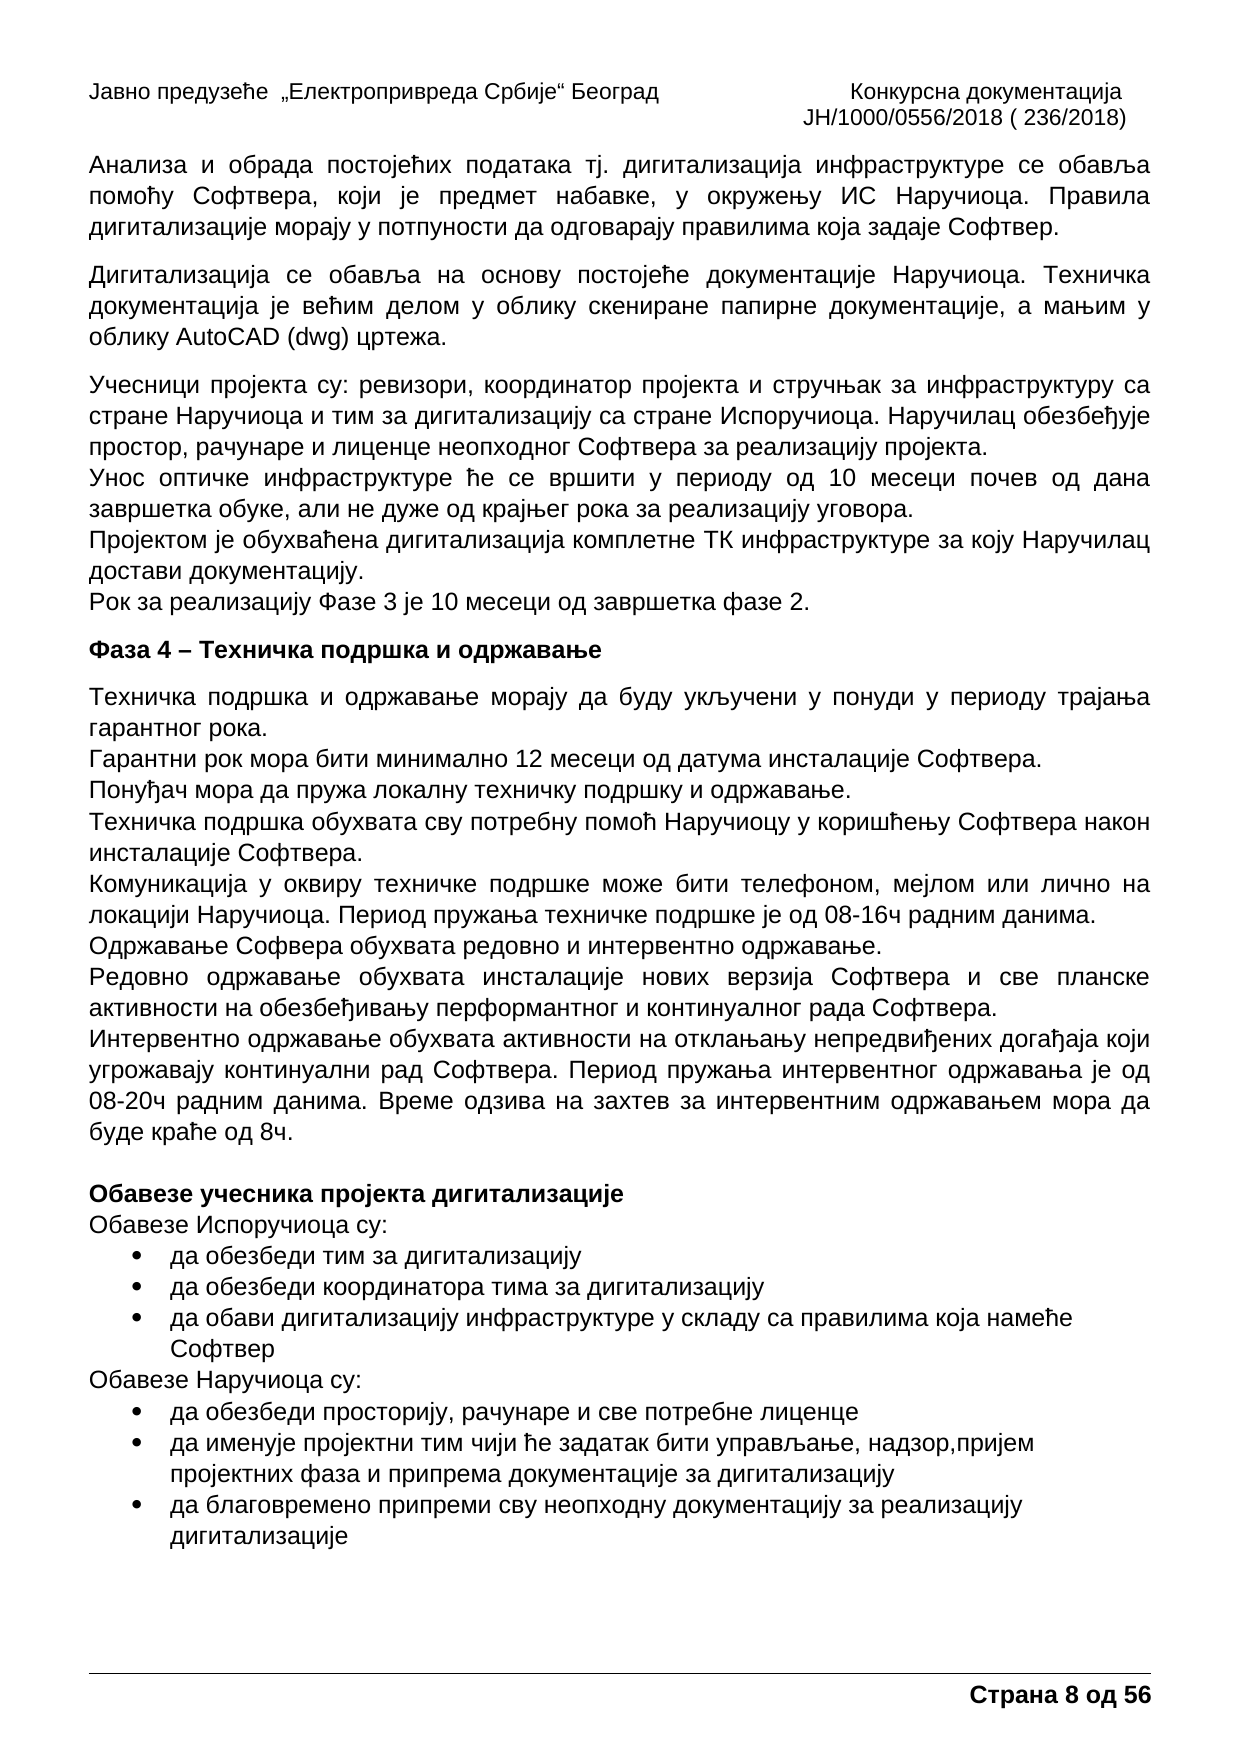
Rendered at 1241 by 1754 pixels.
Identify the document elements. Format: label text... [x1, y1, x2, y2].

text Пројектом је обухваћена дигитализација комплетне ТК инфраструктуре за коју Наручилац достави документацију. [89, 525, 1151, 584]
text Интервентно одржавање обухвата активности на отклањању непредвиђених догађаја који угрожавају континуални рад Софтвера. Период пружања интервентног одржавања је од 08-20ч радним данима. Време одзива на захтев за интервентним одржавањем мора да буде краће од 8ч. [89, 1024, 1151, 1146]
list да именује пројектни тим чији ће задатак бити управљање, надзор,пријем пројектних фаза и припрема документације за дигитализацију [132, 1428, 1151, 1488]
text Техничка подршка обухвата сву потребну помоћ Наручиоцу у коришћењу Софтвера након инсталације Софтвера. [89, 806, 1151, 866]
text Анализа и обрада постојећих података тј. дигитализација инфраструктуре се обавља помоћу Софтвера, који је предмет набавке, у окружењу ИС Наручиоца. Правила дигитализације морају у потпуности да одговарају правилима која задаје Софтвер. [89, 150, 1151, 241]
text Рок за реализацију Фазе 3 је 10 месеци од завршетка фазе 2. [89, 587, 1151, 616]
text Обавезе Наручиоца су: [89, 1366, 1151, 1394]
text Техничка подршка и одржавање морају да буду укључени у понуди у периоду трајања гарантног рока. [89, 682, 1151, 742]
text Одржавање Софвера обухвата редовно и интервентно одржавање. [89, 931, 1151, 959]
text Учесници пројекта су: ревизори, координатор пројекта и стручњак за инфраструктуру са стране Наручиоца и тим за дигитализацију са стране Испоручиоца. Наручилац обезбеђује простор, рачунаре и лиценце неопходног Софтвера за реализацију пројекта. [89, 369, 1151, 460]
list да благовремено припреми сву неопходну документацију за реализацију дигитализације [132, 1490, 1151, 1550]
text Фаза 4 – Техничка подршка и одржавање [89, 634, 1151, 663]
text Комуникација у оквиру техничке подршке може бити телефоном, мејлом или лично на локацији Наручиоца. Период пружања техничке подршке је од 08-16ч радним данима. [89, 868, 1151, 928]
list да обави дигитализацију инфраструктуре у складу са правилима која намеће Софтвер [132, 1303, 1151, 1363]
text Понуђач мора да пружа локалну техничку подршку и одржавање. [89, 775, 1151, 804]
list да обезбеди тим за дигитализацију [132, 1241, 1151, 1270]
text Гарантни рок мора бити минимално 12 месеци од датума инсталације Софтвера. [89, 744, 1151, 773]
list да обезбеди просторију, рачунаре и све потребне лиценце [132, 1397, 1151, 1425]
text Унос оптичке инфраструктуре ће се вршити у периоду од 10 месеци почев од дана завршетка обуке, али не дуже од крајњег рока за реализацију уговора. [89, 463, 1151, 522]
list да обезбеди координатора тима за дигитализацију [132, 1272, 1151, 1301]
text Обавезе Испоручиоца су: [89, 1210, 1151, 1239]
text Дигитализација се обавља на основу постојеће документације Наручиоца. Техничка документација је већим делом у облику скениране папирне документације, а мањим у облику AutoCAD (dwg) цртежа. [89, 260, 1151, 351]
text Обавезе учесника пројекта дигитализације [89, 1179, 1151, 1208]
text Редовно одржавање обухвата инсталације нових верзија Софтвера и све планске активности на обезбеђивању перформантног и континуалног рада Софтвера. [89, 962, 1151, 1021]
